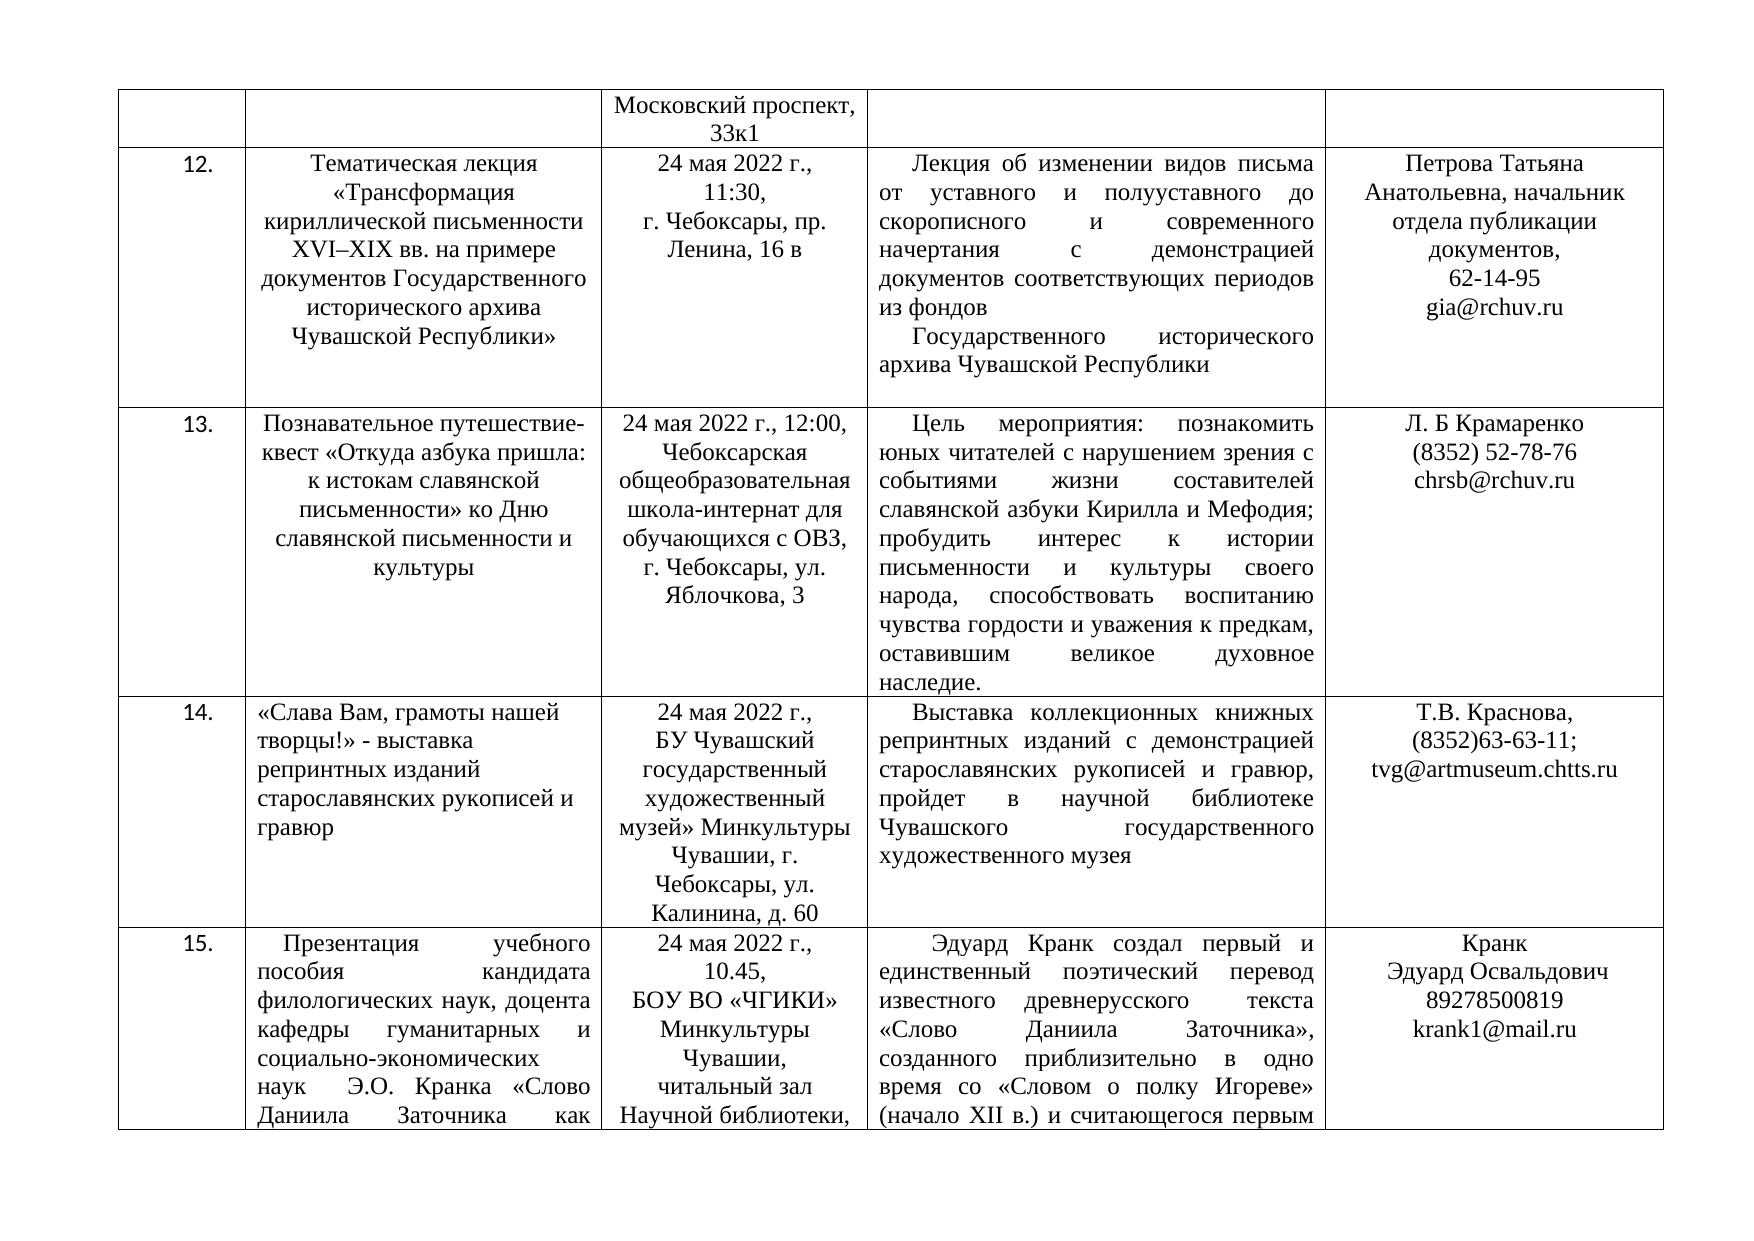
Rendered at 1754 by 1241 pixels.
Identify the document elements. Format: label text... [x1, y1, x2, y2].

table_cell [868, 90, 1325, 147]
table_cell Т.В. Краснова, (8352)63-63-11; tvg@artmuseum.chtts.ru [1326, 697, 1663, 927]
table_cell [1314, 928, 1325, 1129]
table_cell Петрова Татьяна Анатольевна, начальник отдела публикации документов, 62-14-95 gia@rchuv.ru [1326, 148, 1663, 407]
table_cell [119, 90, 245, 147]
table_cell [1326, 90, 1663, 147]
table_cell [119, 928, 245, 1129]
table_cell Тематическая лекция «Трансформация кириллической письменности XVI–XIX вв. на примере документов Государственного исторического архива Чувашской Республики» [246, 148, 601, 407]
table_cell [602, 928, 867, 1129]
table_cell Лекция об изменении видов письма от уставного и полууставного до скорописного и современного начертания с демонстрацией документов соответствующих периодов из фондов Государственного исторического архива Чувашской Республики [868, 148, 1325, 407]
table_cell 24 мая 2022 г., 12:00, Чебоксарская общеобразовательная школа-интернат для обучающихся с ОВЗ, г. Чебоксары, ул. Яблочкова, 3 [602, 408, 867, 696]
table_cell Цель мероприятия: познакомить юных читателей с нарушением зрения с событиями жизни составителей славянской азбуки Кирилла и Мефодия; пробудить интерес к истории письменности и культуры своего народа, способствовать воспитанию чувства гордости и уважения к предкам, оставившим великое духовное наследие. [868, 408, 1325, 696]
table_cell 24 мая 2022 г., БУ Чувашский государственный художественный музей» Минкультуры Чувашии, г. Чебоксары, ул. Калинина, д. 60 [602, 697, 867, 927]
table_cell [119, 408, 245, 696]
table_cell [602, 90, 867, 147]
table_cell Выставка коллекционных книжных репринтных изданий с демонстрацией старославянских рукописей и гравюр, пройдет в научной библиотеке Чувашского государственного художественного музея [868, 697, 1325, 927]
table_cell [119, 148, 245, 407]
table_cell «Слава Вам, грамоты нашей творцы!» - выставка репринтных изданий старославянских рукописей и гравюр [246, 697, 601, 927]
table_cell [246, 90, 601, 147]
table_cell Познавательное путешествие-квест «Откуда азбука пришла: к истокам славянской письменности» ко Дню славянской письменности и культуры [246, 408, 601, 696]
table_cell Л. Б Крамаренко (8352) 52-78-76 chrsb@rchuv.ru [1326, 408, 1663, 696]
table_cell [1326, 928, 1663, 1129]
table_cell 24 мая 2022 г., 11:30, г. Чебоксары, пр. Ленина, 16 в [602, 148, 867, 407]
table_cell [246, 928, 601, 1129]
table_cell [119, 697, 245, 927]
